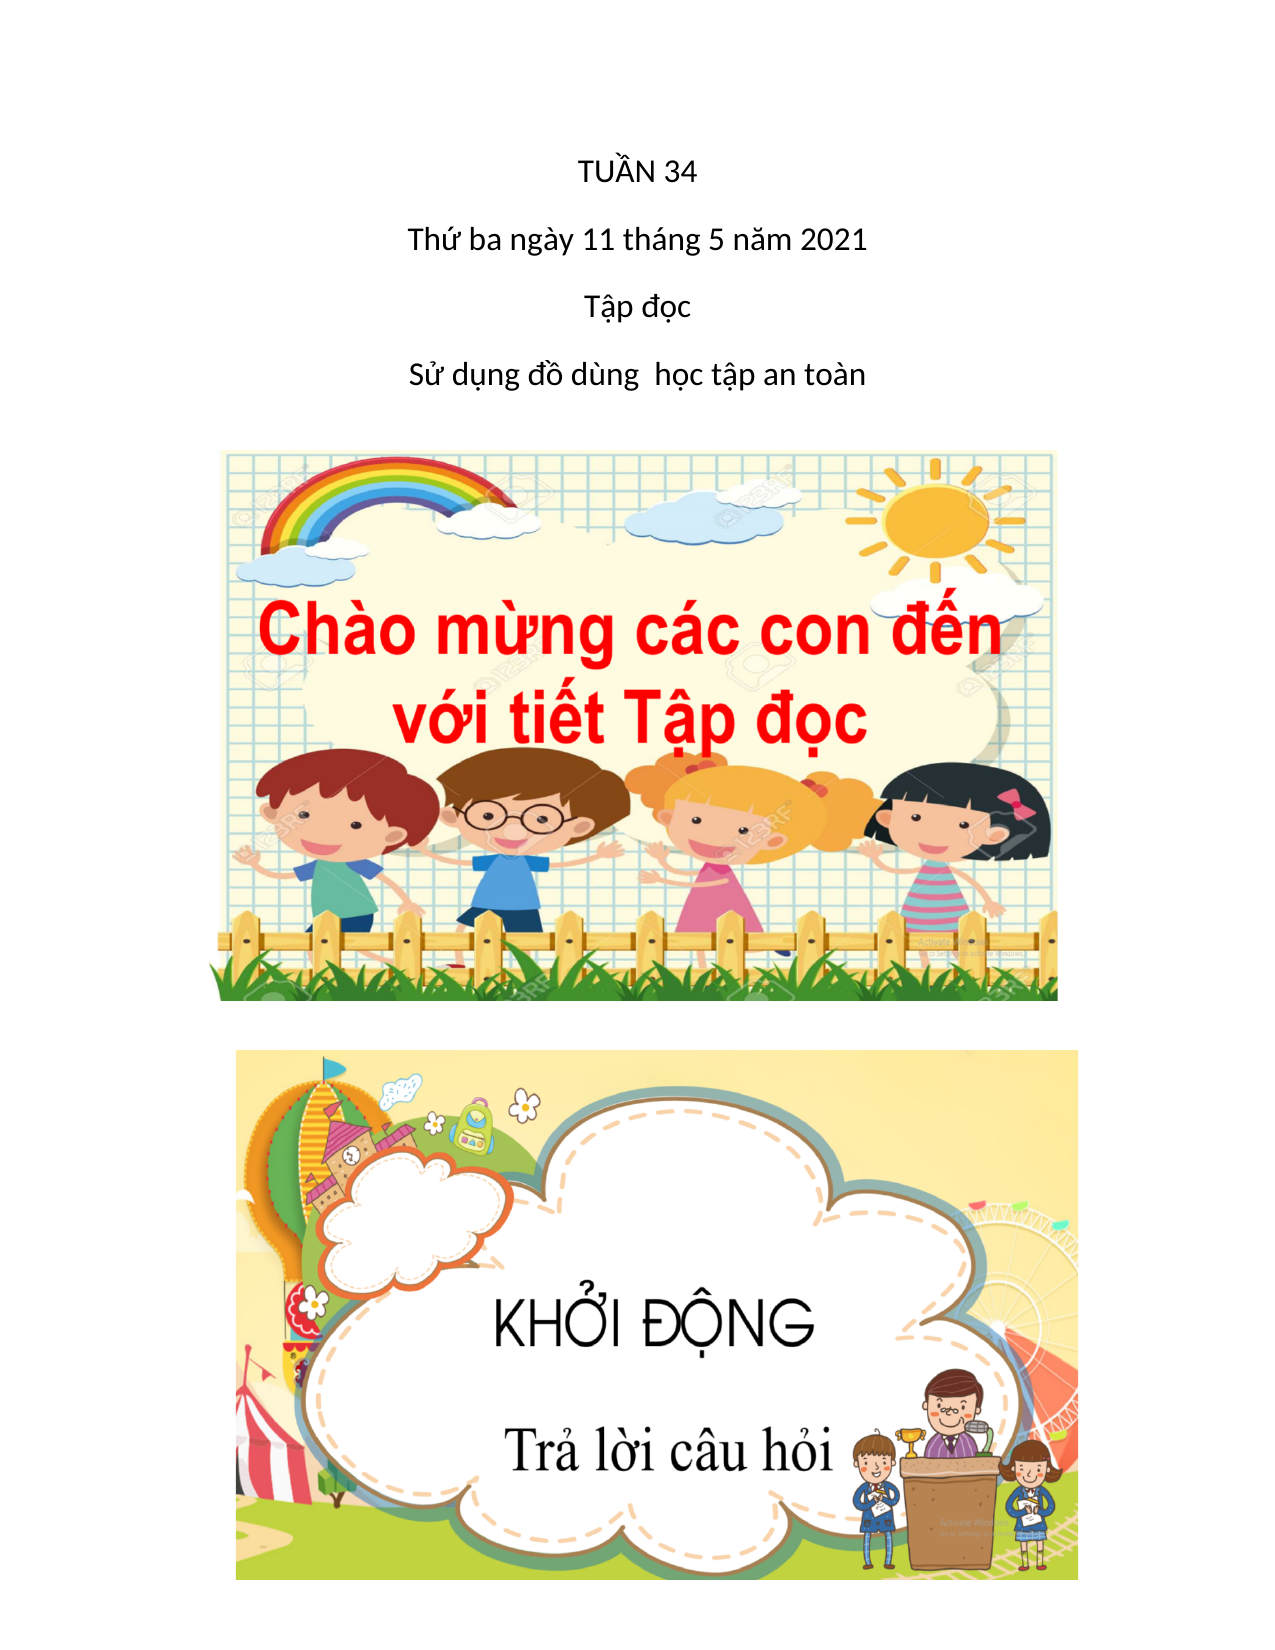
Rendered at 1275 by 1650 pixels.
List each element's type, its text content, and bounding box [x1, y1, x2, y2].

text Sử dụng đồ dùng học tập an toàn [150, 353, 1125, 393]
text Tập đọc [150, 285, 1125, 326]
text TUẦN 34 [150, 150, 1125, 191]
picture [207, 450, 1058, 1000]
text Thứ ba ngày 11 tháng 5 năm 2021 [150, 218, 1125, 258]
picture [234, 1050, 1077, 1578]
